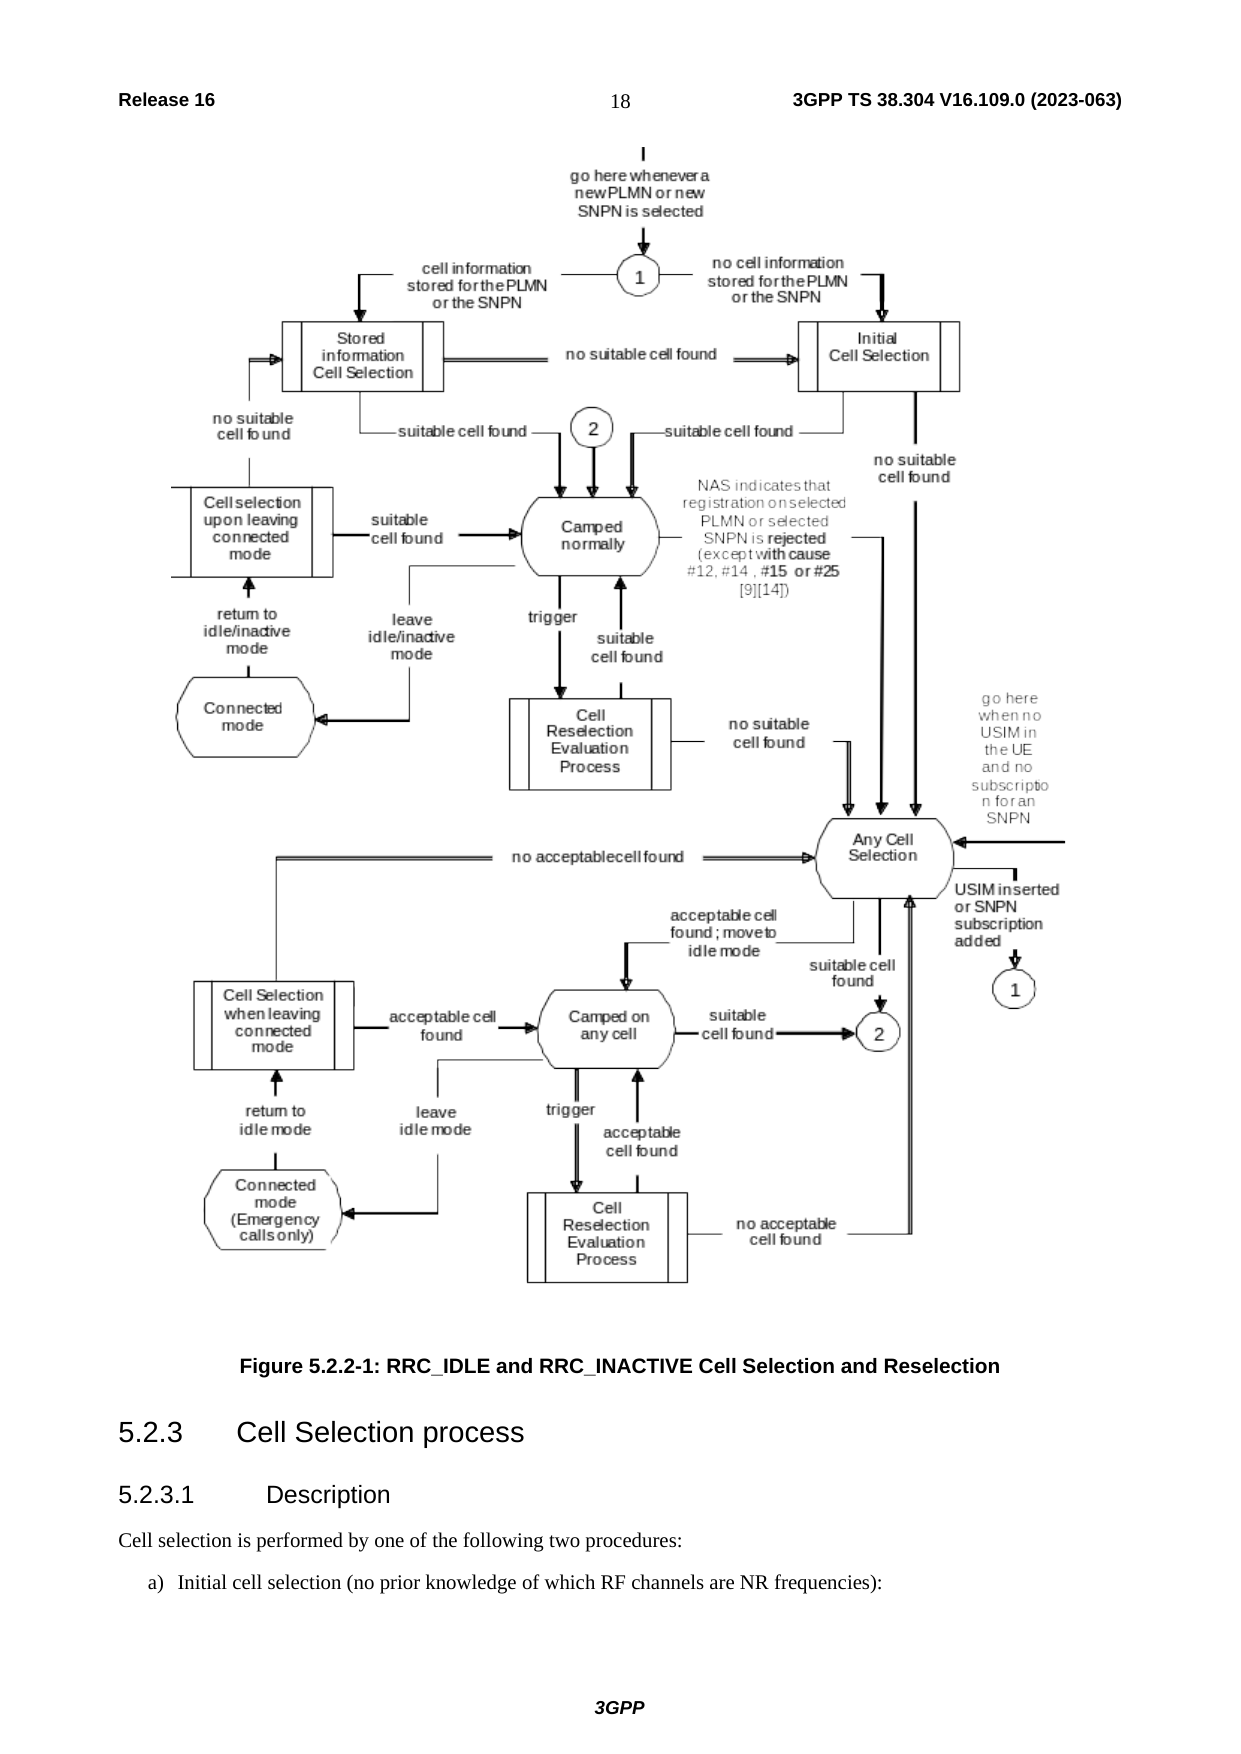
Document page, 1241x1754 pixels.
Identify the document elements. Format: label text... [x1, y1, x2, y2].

text Figure 5.2.2-1: RRC_IDLE and RRC_INACTIVE Cell Selection and Reselection [118, 1354, 1122, 1378]
text a) Initial cell selection (no prior knowledge of which RF channels are NR frequencies): [148, 1570, 1122, 1594]
subtitle 5.2.3 Cell Selection process [118, 1415, 1122, 1449]
subtitle 5.2.3.1 Description [118, 1480, 1122, 1509]
text Cell selection is performed by one of the following two procedures: [118, 1527, 1122, 1552]
